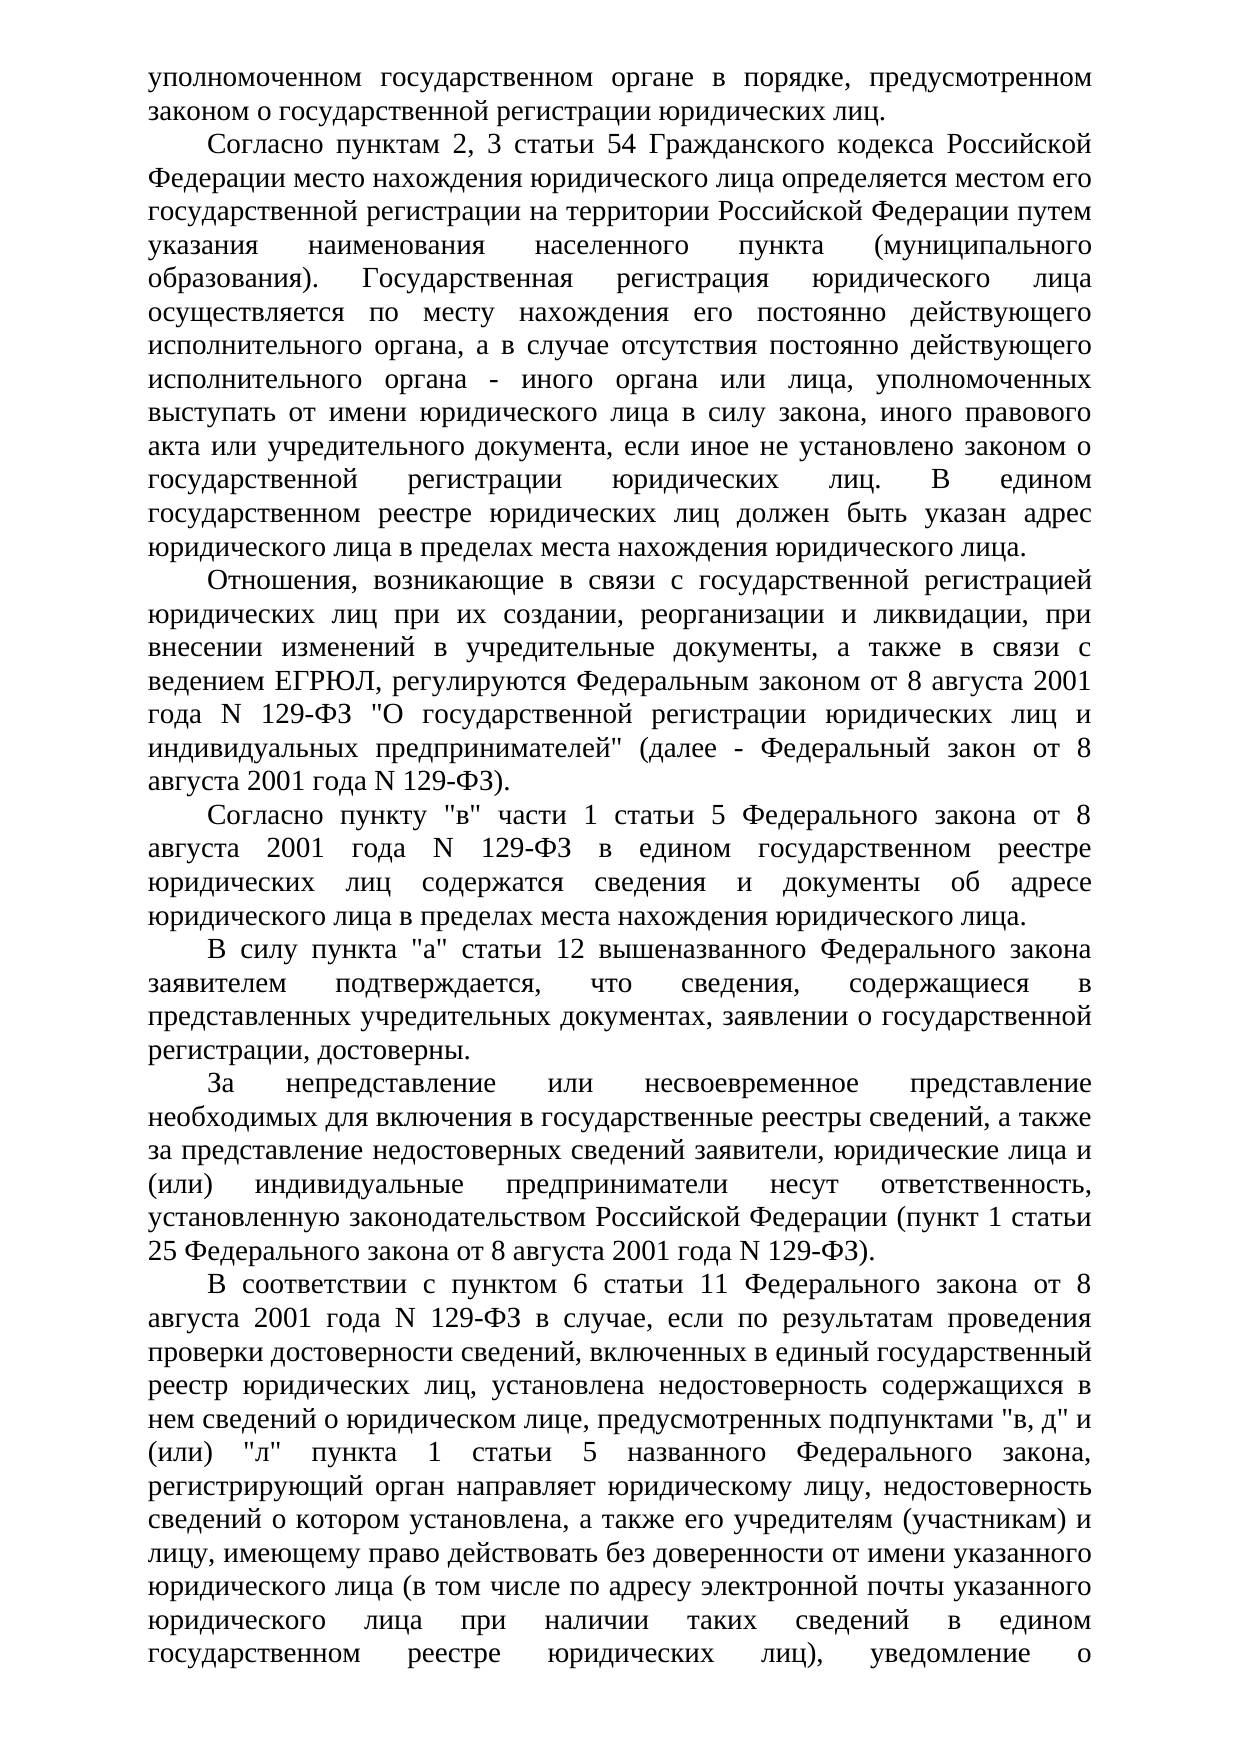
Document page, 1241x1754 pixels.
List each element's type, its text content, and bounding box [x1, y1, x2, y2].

text Согласно пунктам 2, 3 статьи 54 Гражданского кодекса Российской Федерации место нахождения юридического лица определяется местом его государственной регистрации на территории Российской Федерации путем указания наименования населенного пункта (муниципального образования). Государственная регистрация юридического лица осуществляется по месту нахождения его постоянно действующего исполнительного органа, а в случае отсутствия постоянно действующего исполнительного органа - иного органа или лица, уполномоченных выступать от имени юридического лица в силу закона, иного правового акта или учредительного документа, если иное не установлено законом о государственной регистрации юридических лиц. В едином государственном реестре юридических лиц должен быть указан адрес юридического лица в пределах места нахождения юридического лица. [148, 126, 1093, 562]
text Отношения, возникающие в связи с государственной регистрацией юридических лиц при их создании, реорганизации и ликвидации, при внесении изменений в учредительные документы, а также в связи с ведением ЕГРЮЛ, регулируются Федеральным законом от 8 августа 2001 года N 129-ФЗ "О государственной регистрации юридических лиц и индивидуальных предпринимателей" (далее - Федеральный закон от 8 августа 2001 года N 129-ФЗ). [148, 562, 1093, 797]
text Согласно пункту "в" части 1 статьи 5 Федерального закона от 8 августа 2001 года N 129-ФЗ в едином государственном реестре юридических лиц содержатся сведения и документы об адресе юридического лица в пределах места нахождения юридического лица. [148, 797, 1093, 931]
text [148, 59, 1093, 126]
text За непредставление или несвоевременное представление необходимых для включения в государственные реестры сведений, а также за представление недостоверных сведений заявители, юридические лица и (или) индивидуальные предприниматели несут ответственность, установленную законодательством Российской Федерации (пункт 1 статьи 25 Федерального закона от 8 августа 2001 года N 129-ФЗ). [148, 1065, 1093, 1267]
text В силу пункта "а" статьи 12 вышеназванного Федерального закона заявителем подтверждается, что сведения, содержащиеся в представленных учредительных документах, заявлении о государственной регистрации, достоверны. [148, 931, 1093, 1065]
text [148, 1267, 1093, 1669]
